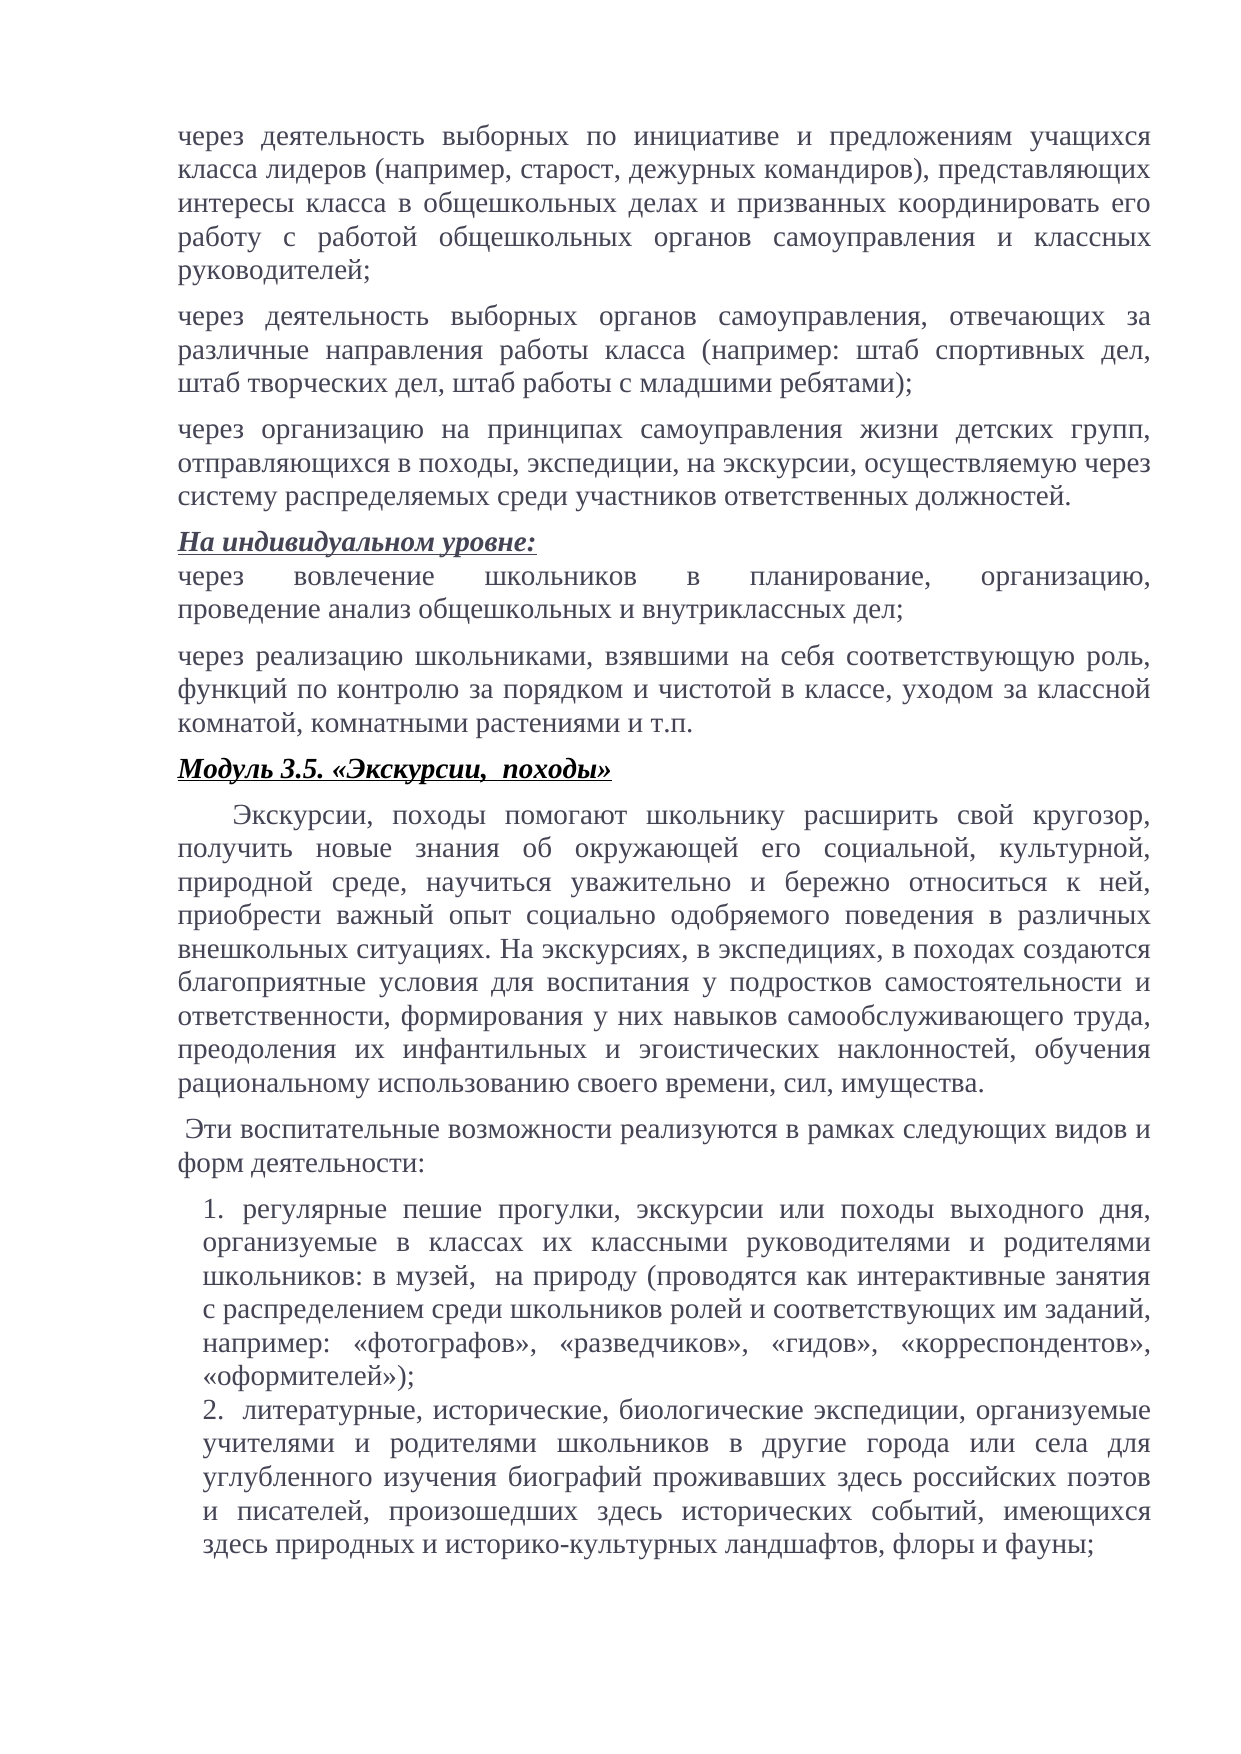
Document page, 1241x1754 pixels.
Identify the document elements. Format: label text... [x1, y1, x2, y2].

text через реализацию школьниками, взявшими на себя соответствующую роль, функций по контролю за порядком и чистотой в классе, уходом за классной комнатой, комнатными растениями и т.п. [177, 638, 1152, 738]
text Модуль 3.5. «Экскурсии, походы» [177, 751, 1152, 784]
text 1. регулярные пешие прогулки, экскурсии или походы выходного дня, организуемые в классах их классными руководителями и родителями школьников: в музей, на природу (проводятся как интерактивные занятия с распределением среди школьников ролей и соответствующих им заданий, например: «фотографов», «разведчиков», «гидов», «корреспондентов», «оформителей»); [202, 1191, 1152, 1392]
text через организацию на принципах самоуправления жизни детских групп, отправляющихся в походы, экспедиции, на экскурсии, осуществляемую через систему распределяемых среди участников ответственных должностей. [177, 411, 1152, 512]
text Эти воспитательные возможности реализуются в рамках следующих видов и форм деятельности: [177, 1111, 1152, 1178]
text через вовлечение школьников в планирование, организацию, проведение анализ общешкольных и внутриклассных дел; [177, 558, 1152, 625]
text Экскурсии, походы помогают школьнику расширить свой кругозор, получить новые знания об окружающей его социальной, культурной, природной среде, научиться уважительно и бережно относиться к ней, приобрести важный опыт социально одобряемого поведения в различных внешкольных ситуациях. На экскурсиях, в экспедициях, в походах создаются благоприятные условия для воспитания у подростков самостоятельности и ответственности, формирования у них навыков самообслуживающего труда, преодоления их инфантильных и эгоистических наклонностей, обучения рациональному использованию своего времени, сил, имущества. [177, 797, 1152, 1099]
text через деятельность выборных по инициативе и предложениям учащихся класса лидеров (например, старост, дежурных командиров), представляющих интересы класса в общешкольных делах и призванных координировать его работу с работой общешкольных органов самоуправления и классных руководителей; [177, 118, 1152, 286]
text через деятельность выборных органов самоуправления, отвечающих за различные направления работы класса (например: штаб спортивных дел, штаб творческих дел, штаб работы с младшими ребятами); [177, 298, 1152, 399]
text На индивидуальном уровне: [177, 524, 1152, 558]
text 2. литературные, исторические, биологические экспедиции, организуемые учителями и родителями школьников в другие города или села для углубленного изучения биографий проживавших здесь российских поэтов и писателей, произошедших здесь исторических событий, имеющихся здесь природных и историко-культурных ландшафтов, флоры и фауны; [202, 1392, 1152, 1560]
